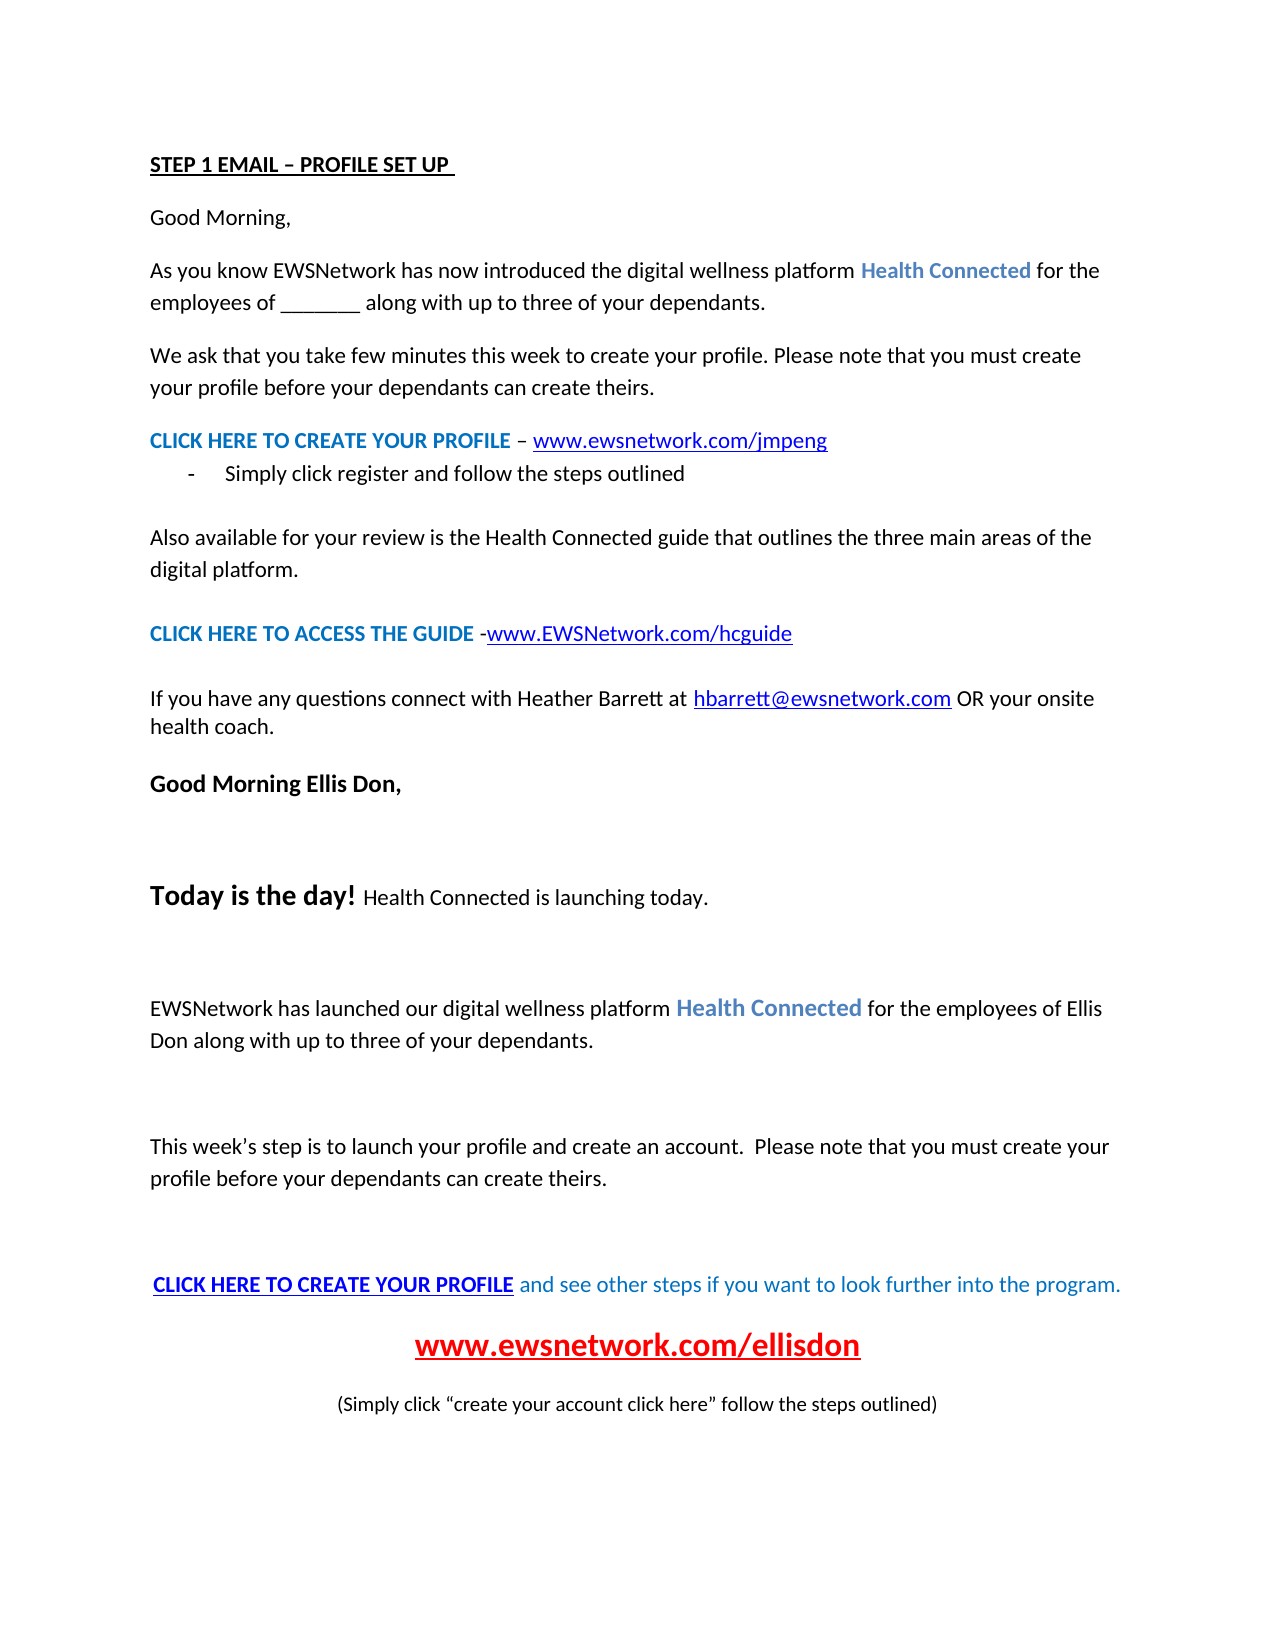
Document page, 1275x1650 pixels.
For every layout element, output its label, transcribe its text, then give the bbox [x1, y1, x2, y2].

text (Simply click “create your account click here” follow the steps outlined) [150, 1391, 1125, 1417]
text CLICK HERE TO CREATE YOUR PROFILE and see other steps if you want to look further into the program. [150, 1271, 1125, 1299]
text As you know EWSNetwork has now introduced the digital wellness platform Health Connected for the employees of _______ along with up to three of your dependants. [150, 256, 1125, 316]
text Good Morning Ellis Don, [150, 768, 1125, 798]
text If you have any questions connect with Heather Barrett at hbarrett@ewsnetwork.com OR your onsite health coach. [150, 684, 1125, 740]
text EWSNetwork has launched our digital wellness platform Health Connected for the employees of Ellis Don along with up to three of your dependants. [150, 992, 1125, 1054]
text Good Morning, [150, 203, 1125, 231]
text Today is the day! Health Connected is launching today. [150, 877, 1125, 912]
text STEP 1 EMAIL – PROFILE SET UP [150, 150, 1125, 178]
text CLICK HERE TO CREATE YOUR PROFILE – www.ewsnetwork.com/jmpeng [150, 426, 1125, 454]
text www.ewsnetwork.com/ellisdon [150, 1324, 1125, 1364]
text CLICK HERE TO ACCESS THE GUIDE -www.EWSNetwork.com/hcguide [150, 619, 1125, 648]
text This week’s step is to launch your profile and create an account. Please note that you must create your profile before your dependants can create theirs. [150, 1132, 1125, 1193]
text Also available for your review is the Health Connected guide that outlines the three main areas of the digital platform. [150, 523, 1125, 583]
text We ask that you take few minutes this week to create your profile. Please note that you must create your profile before your dependants can create theirs. [150, 341, 1125, 401]
list Simply click register and follow the steps outlined [187, 459, 1125, 487]
